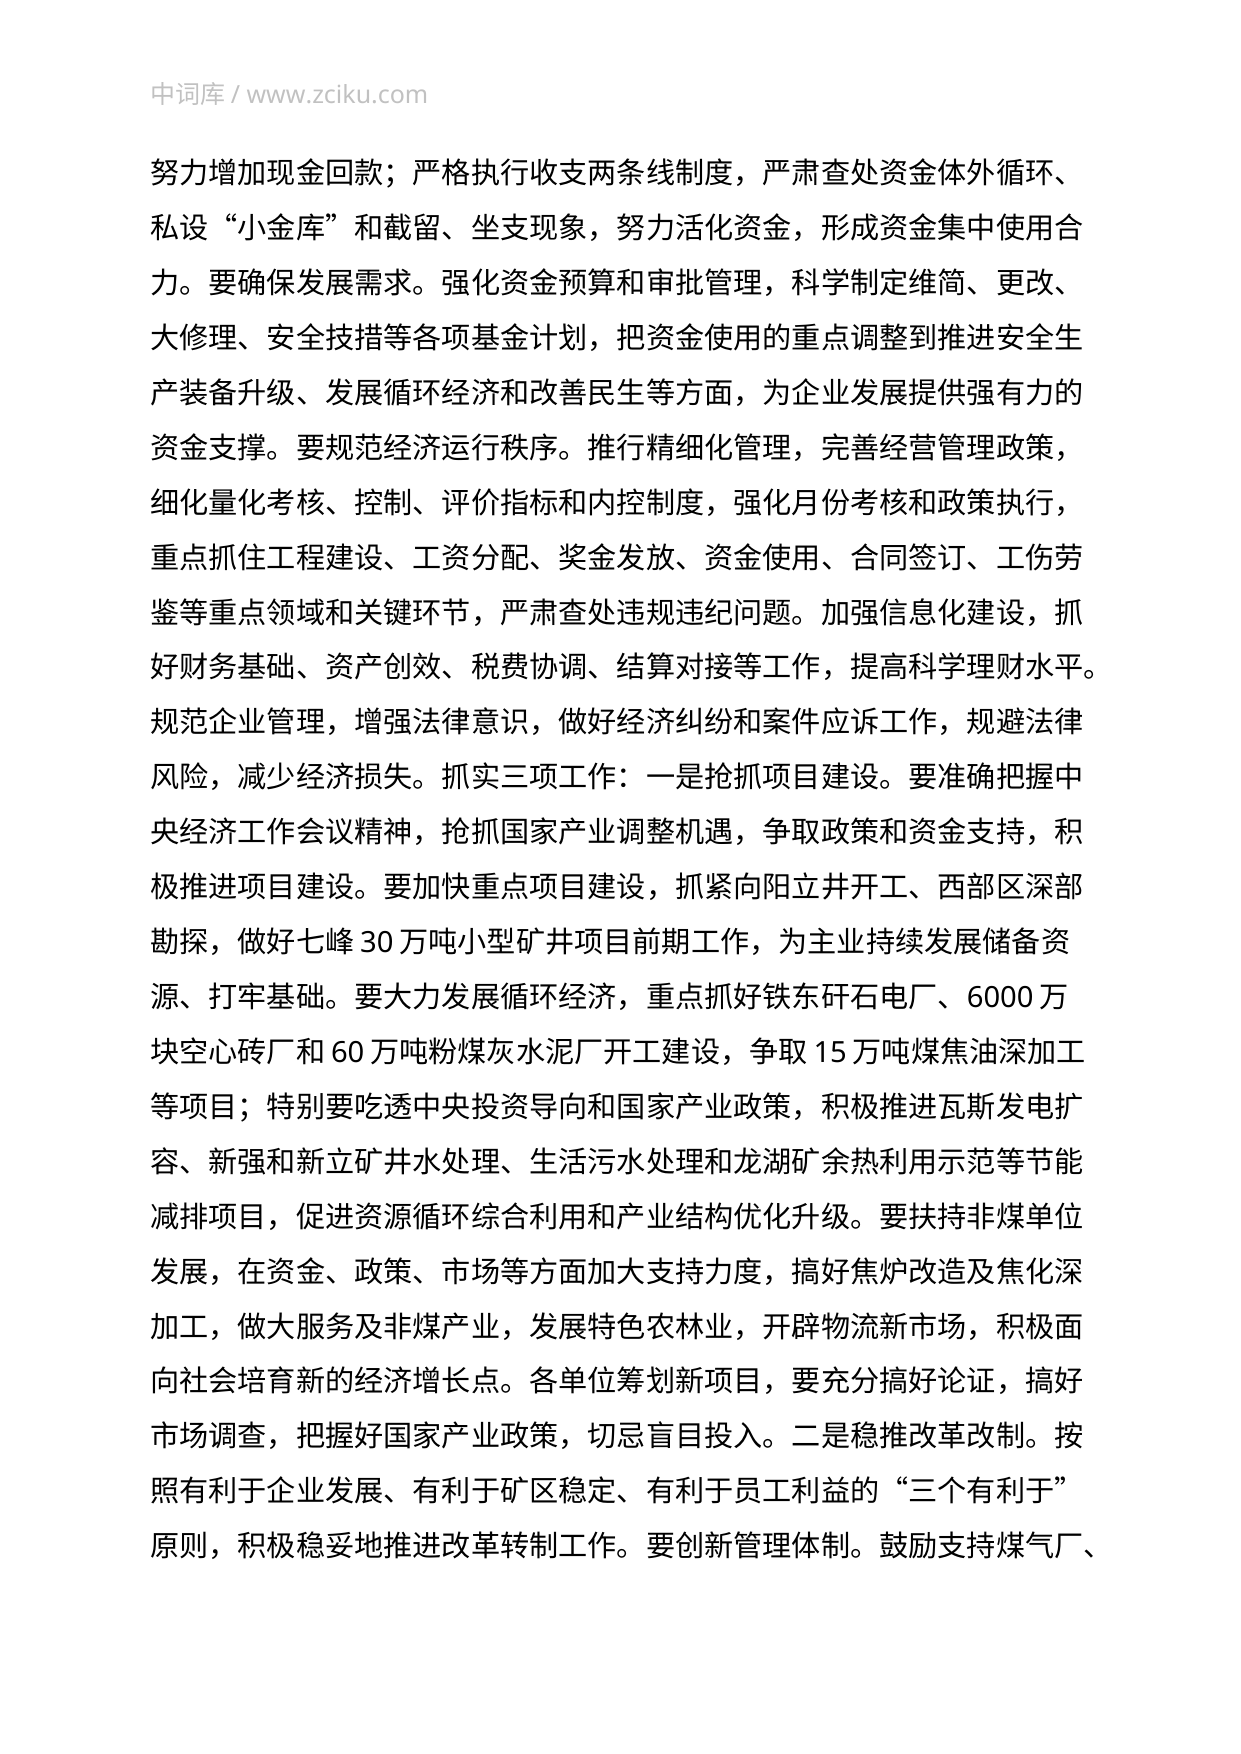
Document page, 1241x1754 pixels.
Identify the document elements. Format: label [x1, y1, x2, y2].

text [150, 150, 1090, 1565]
